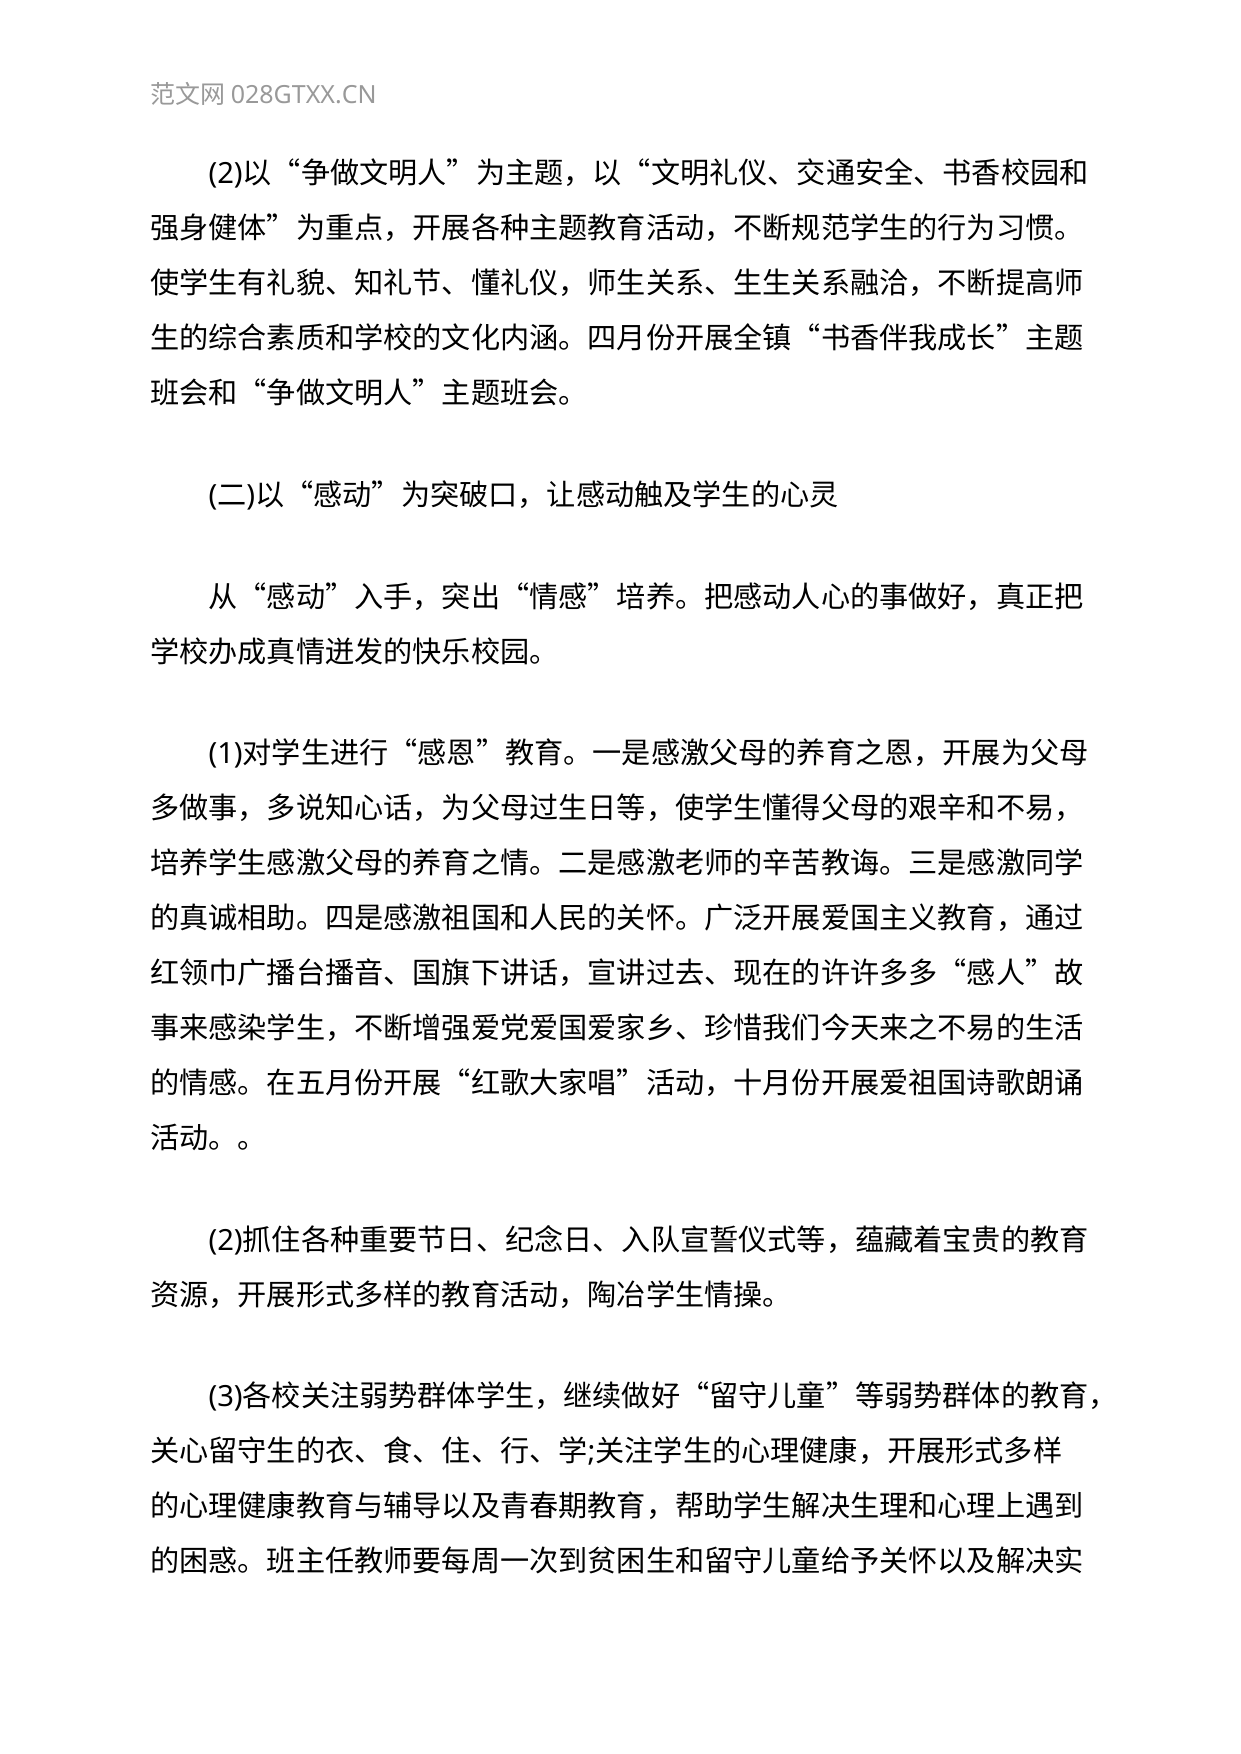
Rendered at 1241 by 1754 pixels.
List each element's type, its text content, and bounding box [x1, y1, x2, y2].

text (二)以“感动”为突破口，让感动触及学生的心灵 [150, 471, 1090, 514]
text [150, 1373, 1090, 1580]
text (2)以“争做文明人”为主题，以“文明礼仪、交通安全、书香校园和强身健体”为重点，开展各种主题教育活动，不断规范学生的行为习惯。使学生有礼貌、知礼节、懂礼仪，师生关系、生生关系融洽，不断提高师生的综合素质和学校的文化内涵。四月份开展全镇“书香伴我成长”主题班会和“争做文明人”主题班会。 [150, 150, 1090, 412]
text (1)对学生进行“感恩”教育。一是感激父母的养育之恩，开展为父母多做事，多说知心话，为父母过生日等，使学生懂得父母的艰辛和不易，培养学生感激父母的养育之情。二是感激老师的辛苦教诲。三是感激同学的真诚相助。四是感激祖国和人民的关怀。广泛开展爱国主义教育，通过红领巾广播台播音、国旗下讲话，宣讲过去、现在的许许多多“感人”故事来感染学生，不断增强爱党爱国爱家乡、珍惜我们今天来之不易的生活的情感。在五月份开展“红歌大家唱”活动，十月份开展爱祖国诗歌朗诵活动。。 [150, 730, 1090, 1157]
text (2)抓住各种重要节日、纪念日、入队宣誓仪式等，蕴藏着宝贵的教育资源，开展形式多样的教育活动，陶冶学生情操。 [150, 1216, 1090, 1313]
text 从“感动”入手，突出“情感”培养。把感动人心的事做好，真正把学校办成真情迸发的快乐校园。 [150, 573, 1090, 671]
